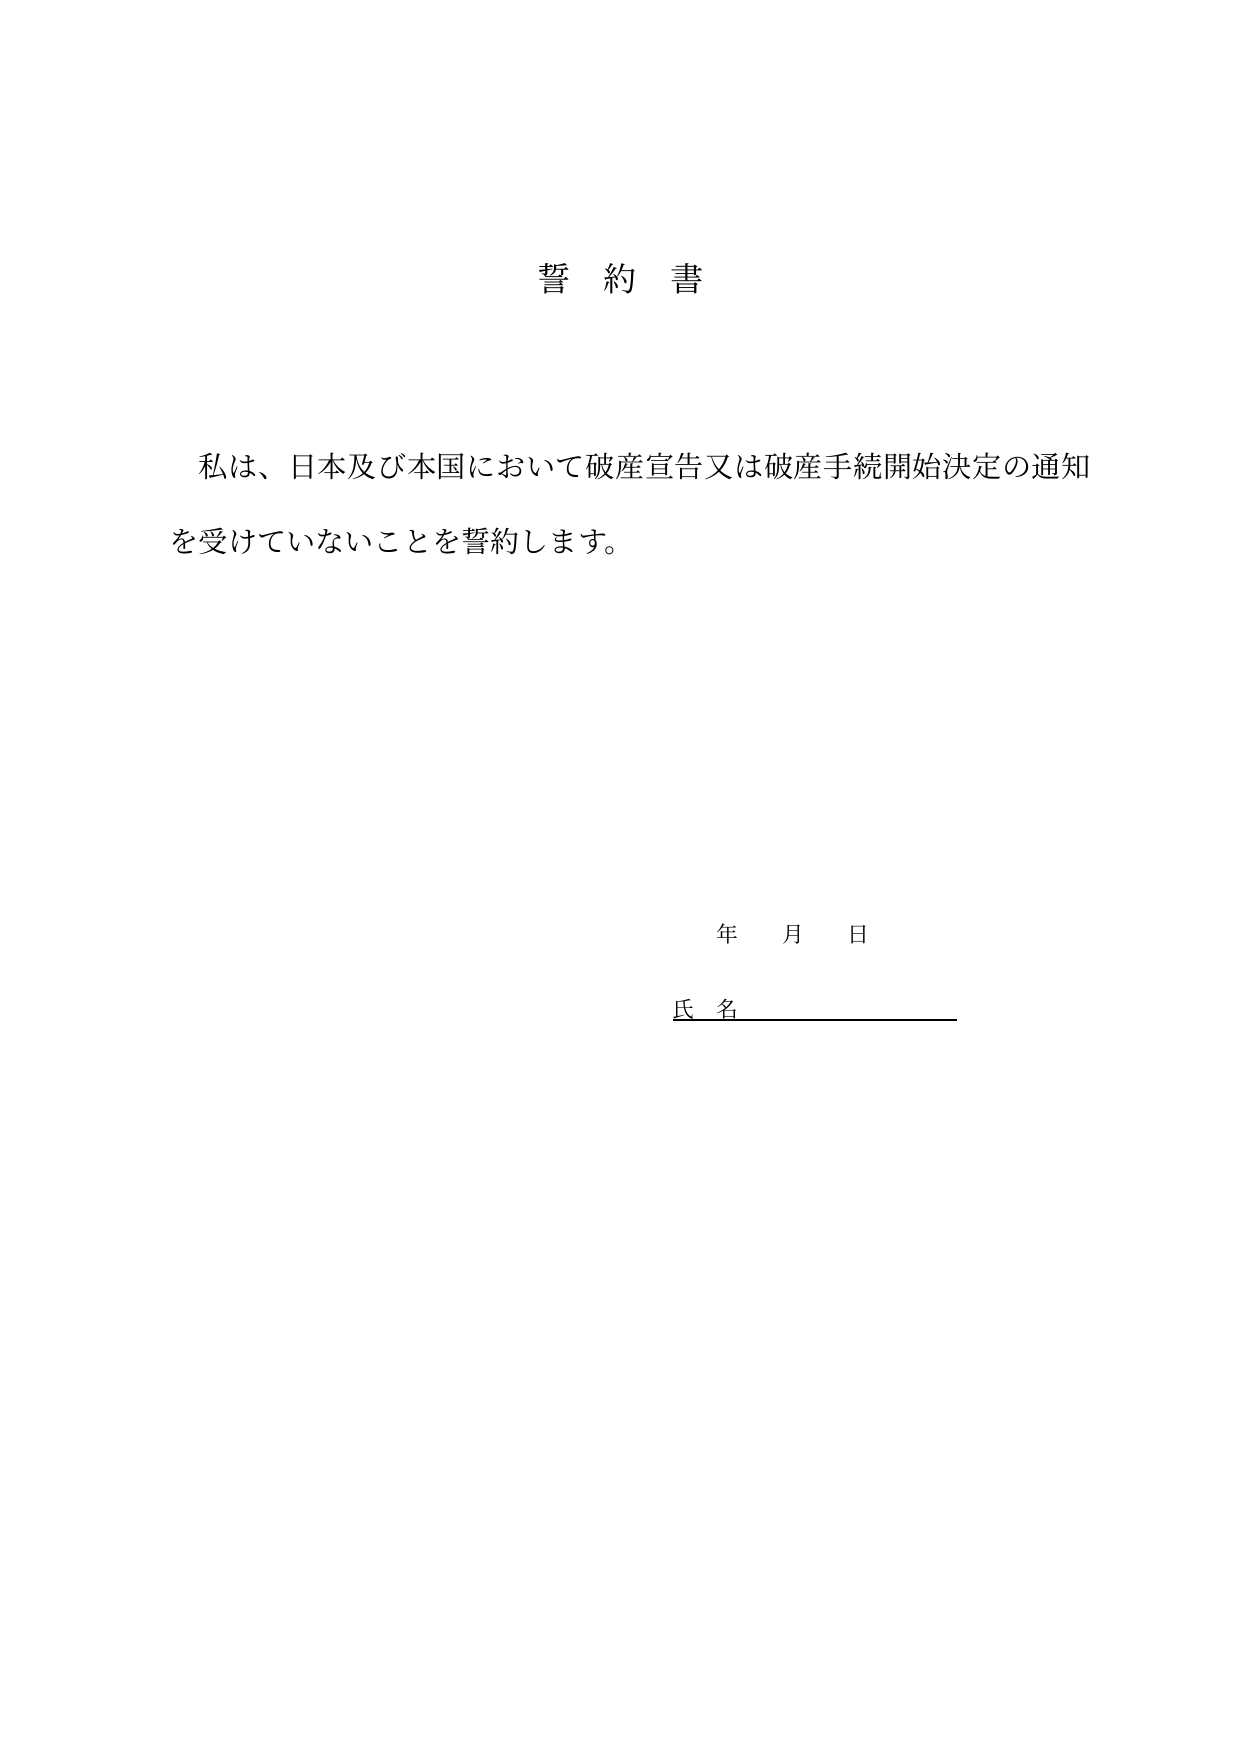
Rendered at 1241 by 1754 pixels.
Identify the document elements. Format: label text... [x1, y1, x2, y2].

text 氏 名 [148, 989, 1092, 1027]
text 年 月 日 [148, 914, 1092, 952]
text 私は、日本及び本国において破産宣告又は破産手続開始決定の通知を受けていないことを誓約します。 [169, 427, 1092, 577]
text 誓 約 書 [148, 239, 1092, 314]
